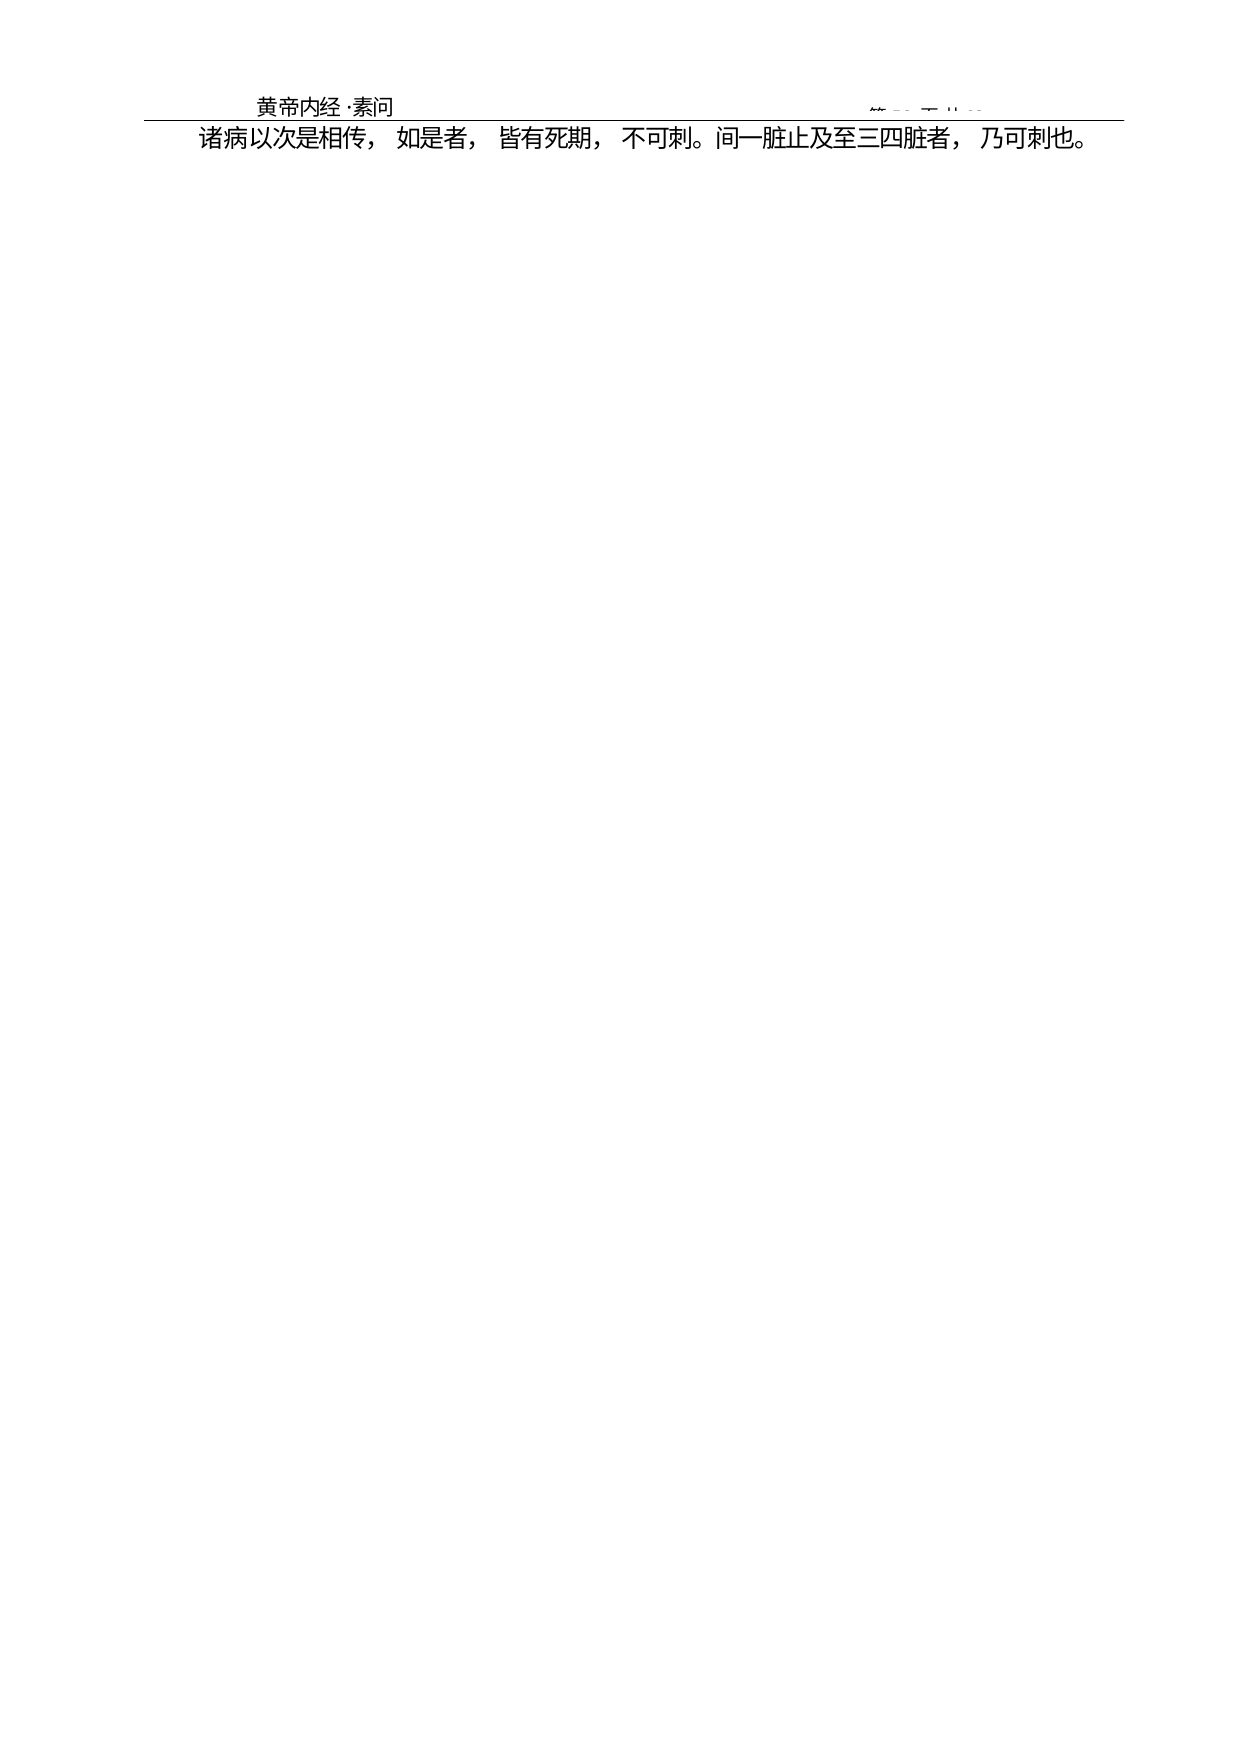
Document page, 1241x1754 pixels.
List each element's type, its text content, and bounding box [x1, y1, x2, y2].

text 诸病以次是相传， 如是者， 皆有死期， 不可刺。间一脏止及至三四脏者， 乃可刺也。 [198, 121, 1125, 154]
